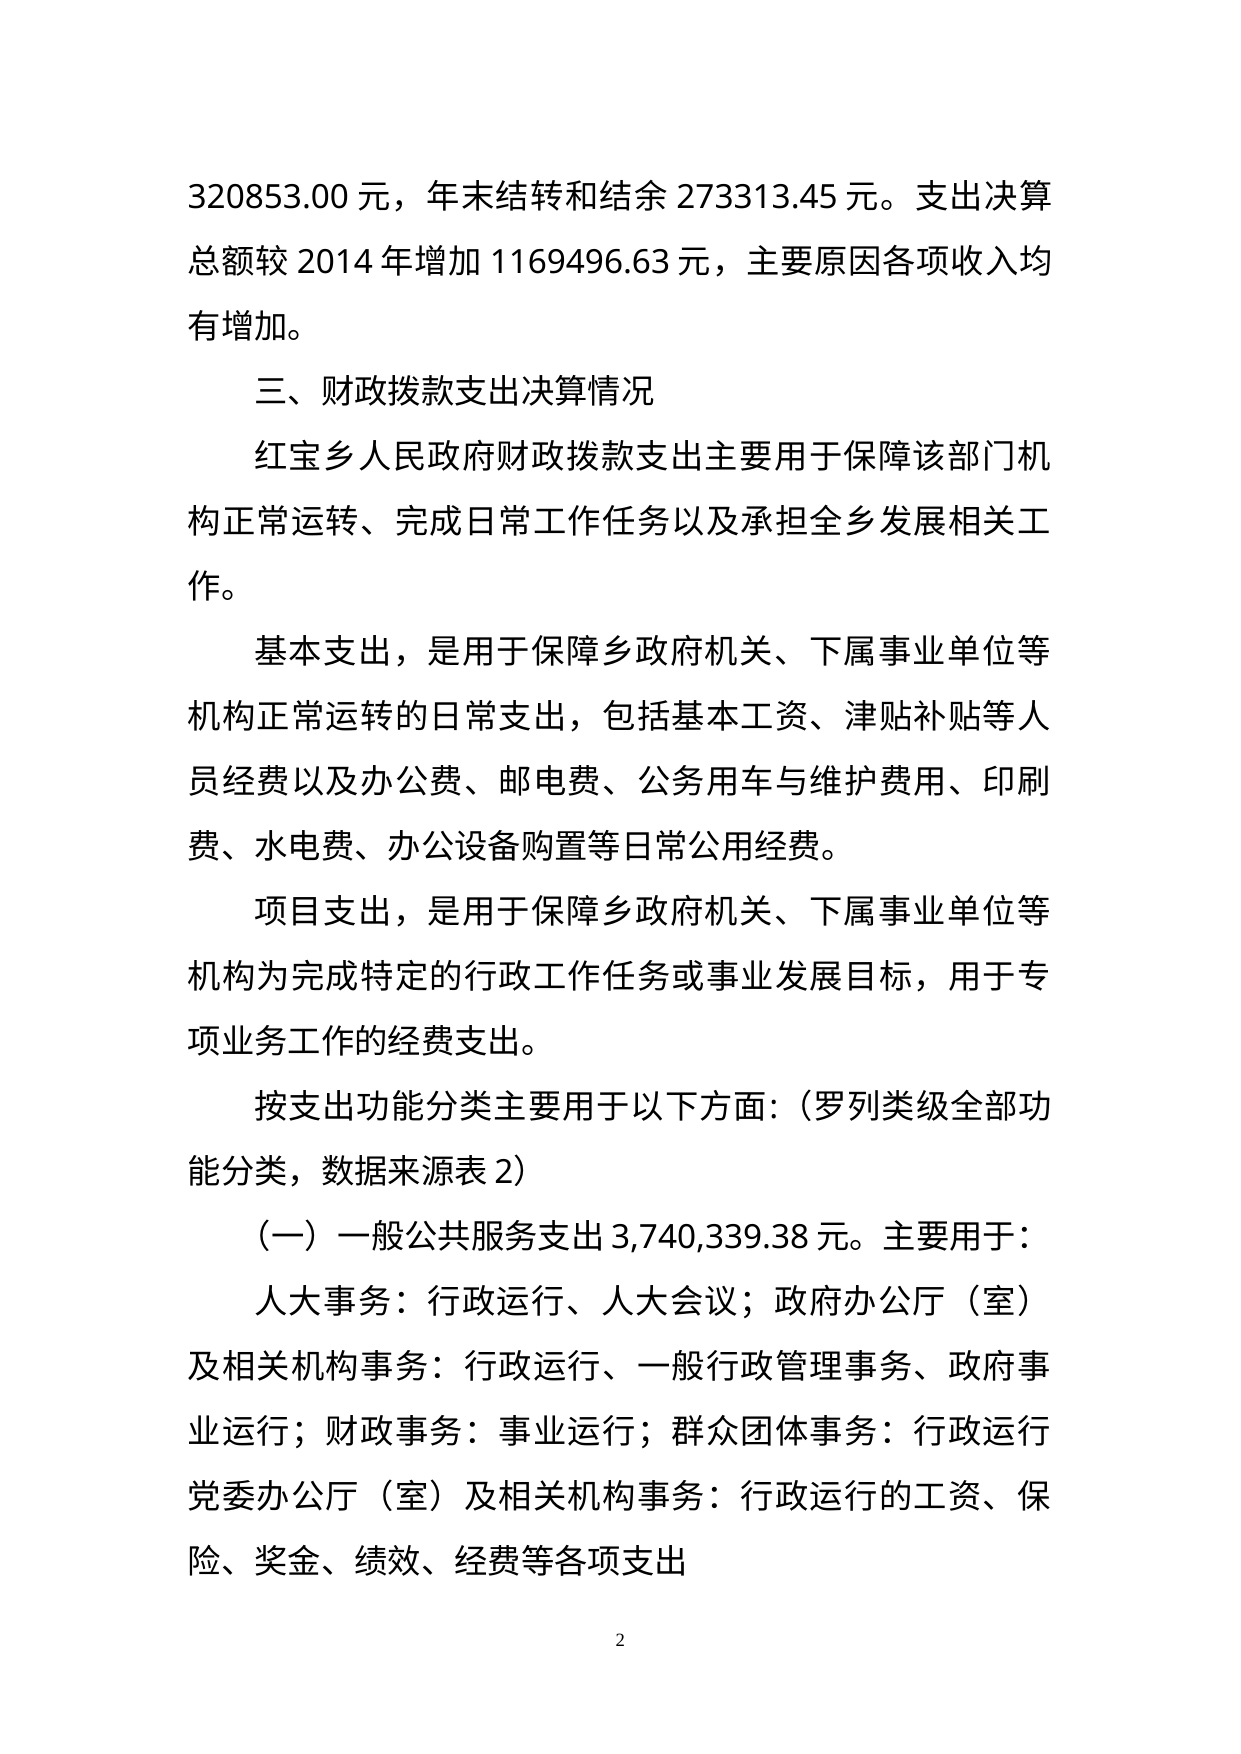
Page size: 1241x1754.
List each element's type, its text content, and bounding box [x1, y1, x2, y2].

text 按支出功能分类主要用于以下方面:（罗列类级全部功能分类，数据来源表2） [187, 1072, 1053, 1202]
text 项目支出，是用于保障乡政府机关、下属事业单位等机构为完成特定的行政工作任务或事业发展目标，用于专项业务工作的经费支出。 [187, 877, 1053, 1072]
text （一）一般公共服务支出3,740,339.38元。主要用于： [187, 1202, 1053, 1267]
text 三、财政拨款支出决算情况 [187, 357, 1053, 422]
text 人大事务：行政运行、人大会议；政府办公厅（室）及相关机构事务：行政运行、一般行政管理事务、政府事业运行；财政事务：事业运行；群众团体事务：行政运行；党委办公厅（室）及相关机构事务：行政运行的工资、保险、奖金、绩效、经费等各项支出 [187, 1267, 1053, 1592]
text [187, 162, 1053, 357]
text 红宝乡人民政府财政拨款支出主要用于保障该部门机构正常运转、完成日常工作任务以及承担全乡发展相关工作。 [187, 422, 1053, 617]
text 基本支出，是用于保障乡政府机关、下属事业单位等机构正常运转的日常支出，包括基本工资、津贴补贴等人员经费以及办公费、邮电费、公务用车与维护费用、印刷费、水电费、办公设备购置等日常公用经费。 [187, 617, 1053, 877]
